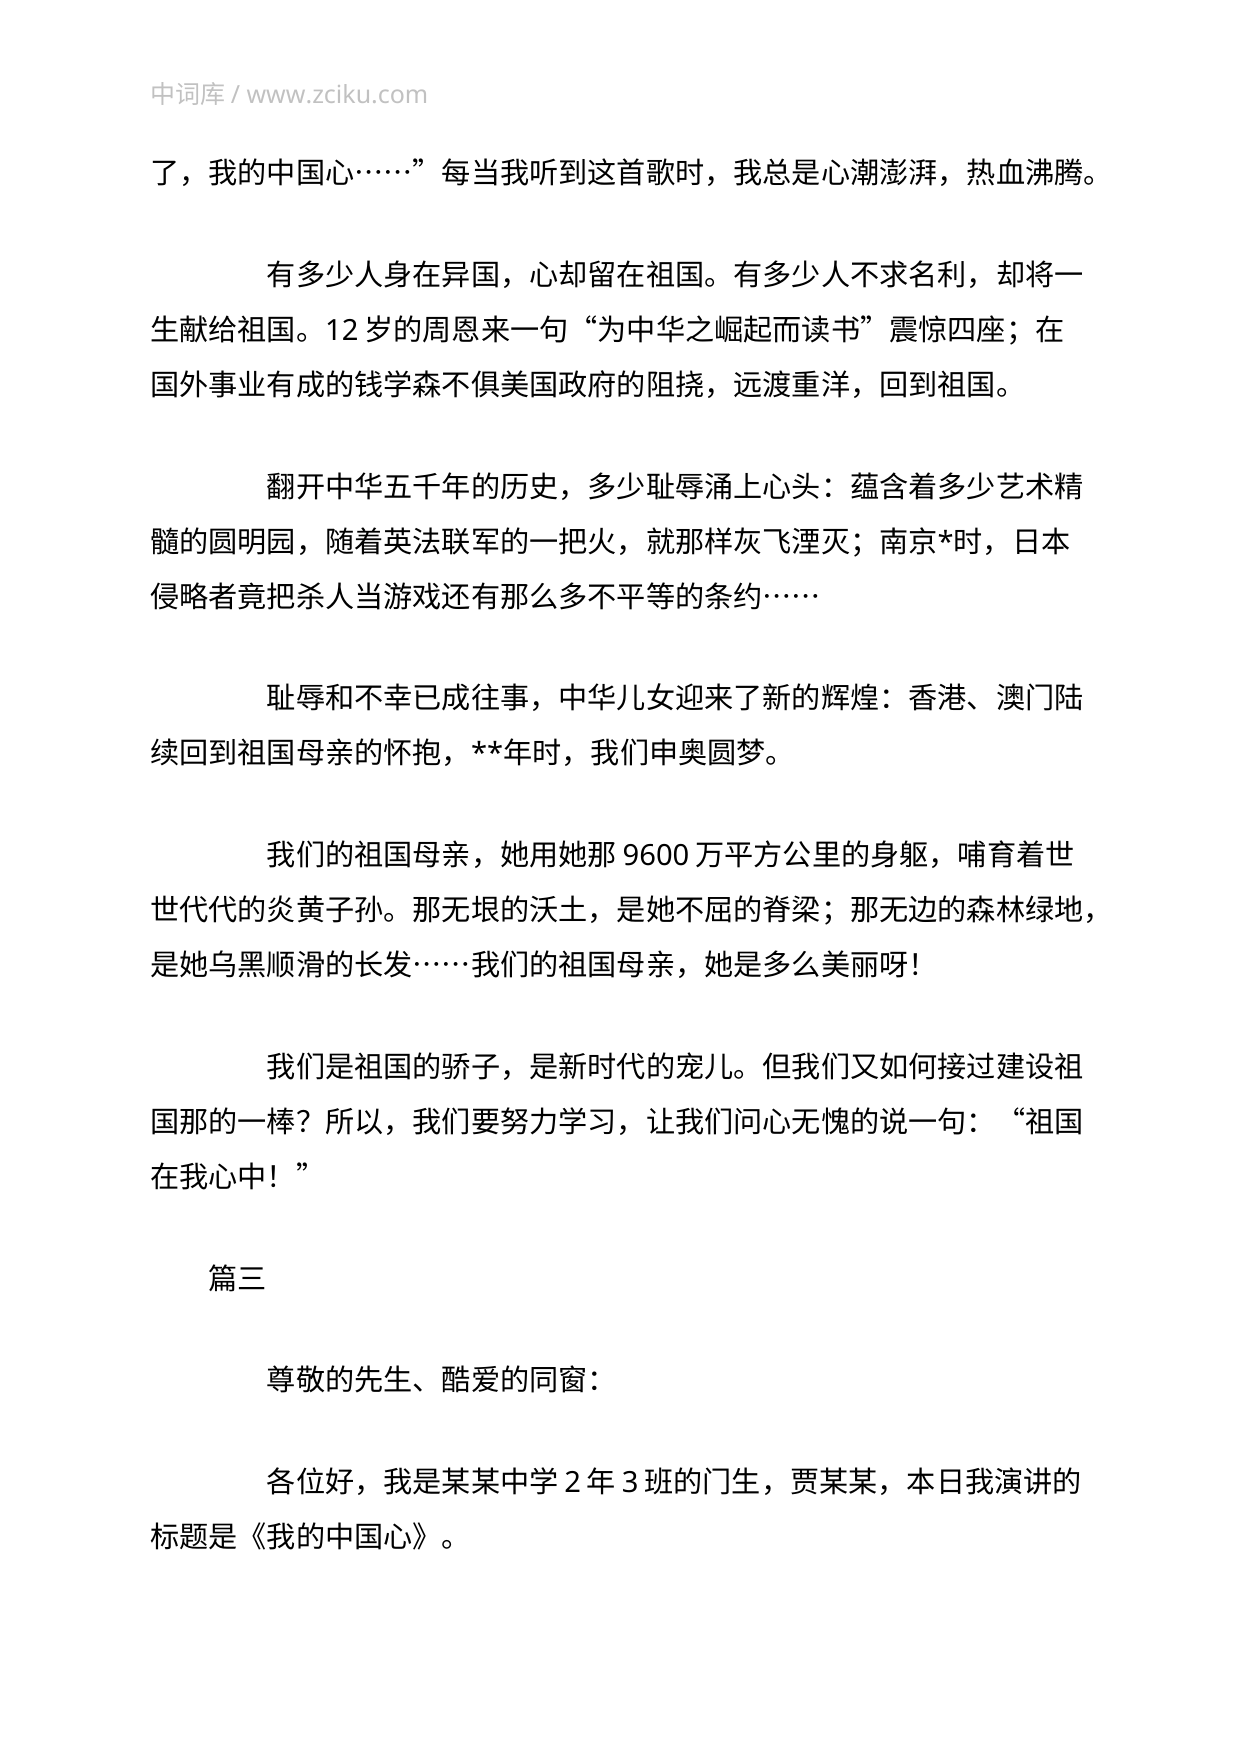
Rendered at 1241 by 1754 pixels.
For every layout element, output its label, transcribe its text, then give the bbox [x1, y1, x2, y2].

text 各位好，我是某某中学2年3班的门生，贾某某，本日我演讲的标题是《我的中国心》。 [150, 1459, 1090, 1556]
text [150, 150, 1090, 192]
text 有多少人身在异国，心却留在祖国。有多少人不求名利，却将一生献给祖国。12岁的周恩来一句“为中华之崛起而读书”震惊四座；在国外事业有成的钱学森不俱美国政府的阻挠，远渡重洋，回到祖国。 [150, 252, 1090, 404]
text 我们的祖国母亲，她用她那9600万平方公里的身躯，哺育着世世代代的炎黄子孙。那无垠的沃土，是她不屈的脊梁；那无边的森林绿地，是她乌黑顺滑的长发……我们的祖国母亲，她是多么美丽呀！ [150, 832, 1090, 984]
text 篇三 [150, 1255, 1090, 1297]
text 尊敬的先生、酷爱的同窗： [150, 1357, 1090, 1399]
text 翻开中华五千年的历史，多少耻辱涌上心头：蕴含着多少艺术精髓的圆明园，随着英法联军的一把火，就那样灰飞湮灭；南京*时，日本侵略者竟把杀人当游戏还有那么多不平等的条约…… [150, 463, 1090, 616]
text 耻辱和不幸已成往事，中华儿女迎来了新的辉煌：香港、澳门陆续回到祖国母亲的怀抱，**年时，我们申奥圆梦。 [150, 675, 1090, 772]
text 我们是祖国的骄子，是新时代的宠儿。但我们又如何接过建设祖国那的一棒？所以，我们要努力学习，让我们问心无愧的说一句：“祖国在我心中！” [150, 1044, 1090, 1196]
